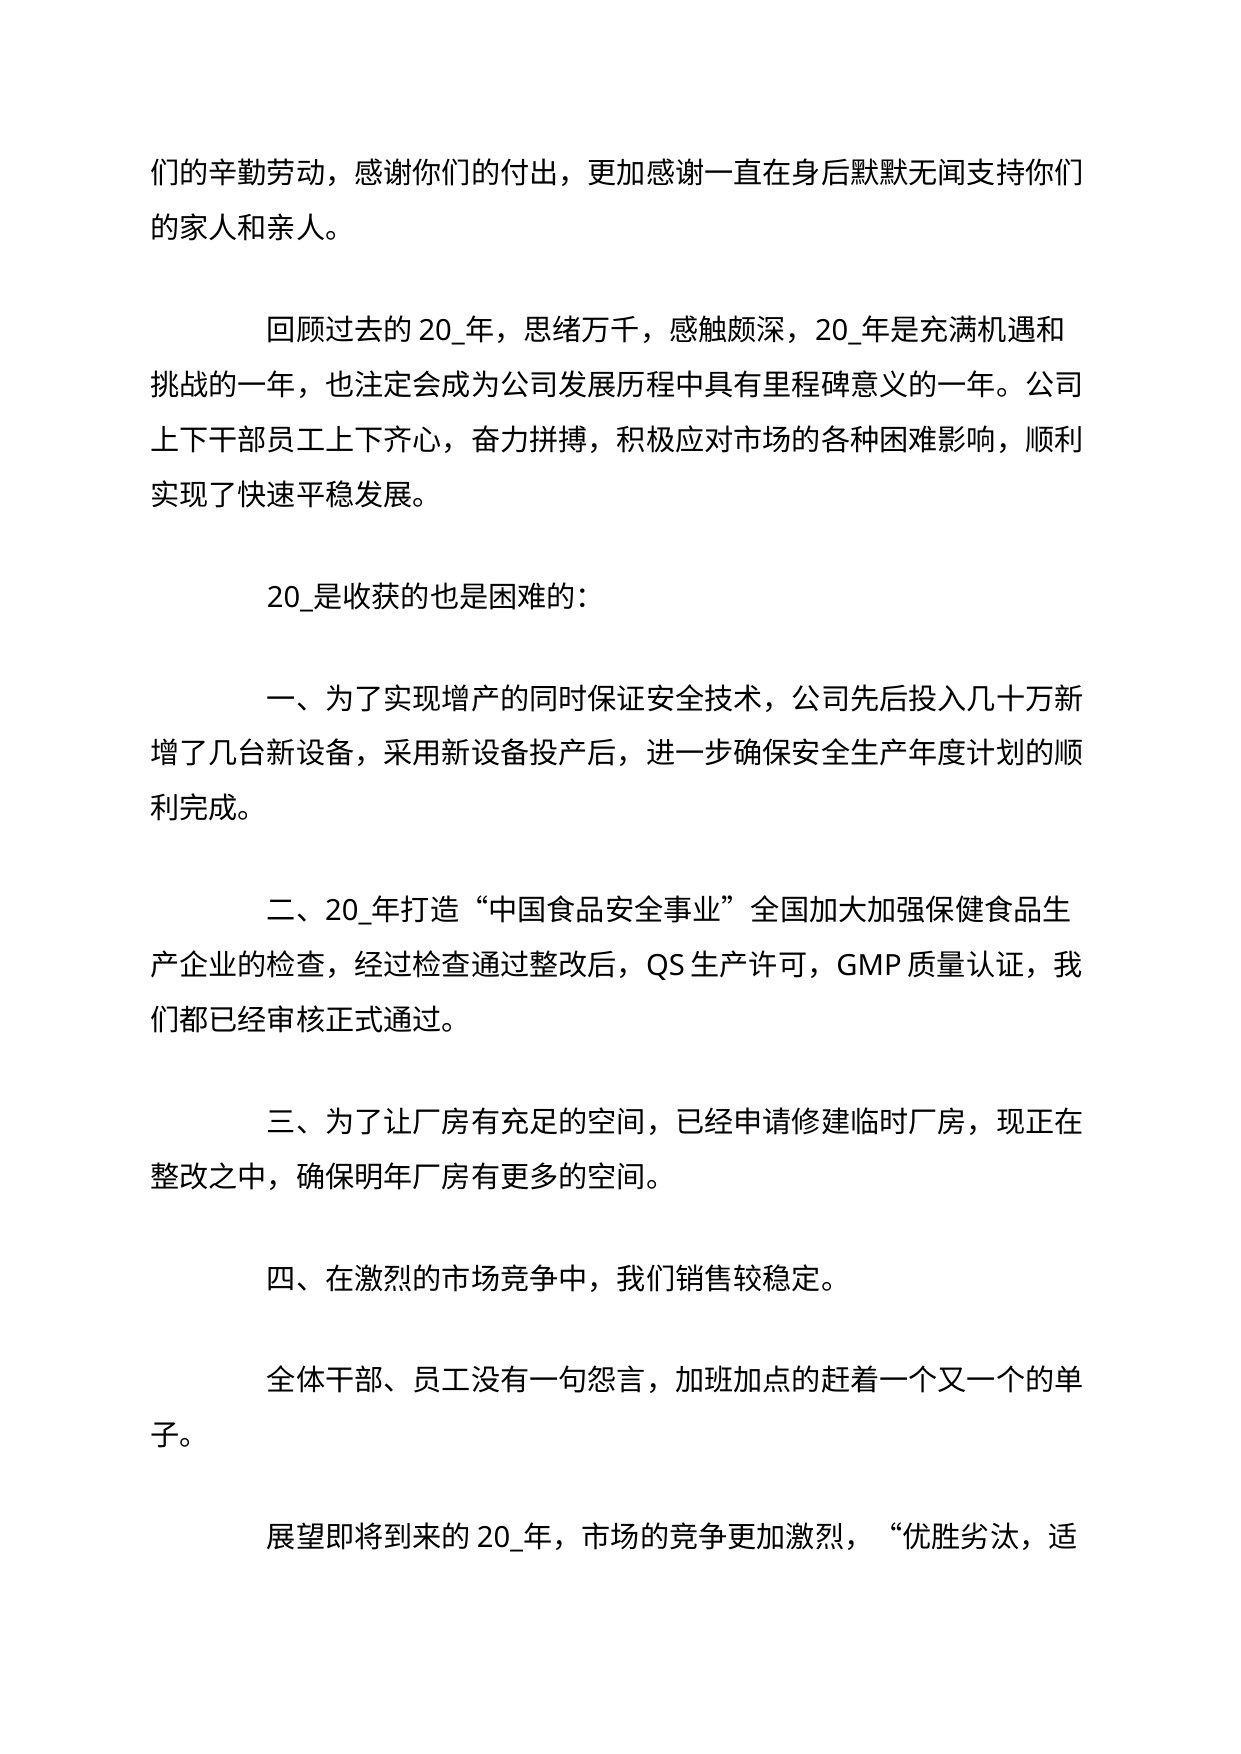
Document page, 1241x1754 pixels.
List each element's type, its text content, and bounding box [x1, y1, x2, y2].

text 20_是收获的也是困难的： [150, 573, 1090, 616]
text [150, 1514, 1090, 1556]
text 全体干部、员工没有一句怨言，加班加点的赶着一个又一个的单子。 [150, 1357, 1090, 1454]
text 三、为了让厂房有充足的空间，已经申请修建临时厂房，现正在整改之中，确保明年厂房有更多的空间。 [150, 1098, 1090, 1196]
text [150, 150, 1090, 247]
text 四、在激烈的市场竞争中，我们销售较稳定。 [150, 1255, 1090, 1297]
text 回顾过去的20_年，思绪万千，感触颇深，20_年是充满机遇和挑战的一年，也注定会成为公司发展历程中具有里程碑意义的一年。公司上下干部员工上下齐心，奋力拼搏，积极应对市场的各种困难影响，顺利实现了快速平稳发展。 [150, 307, 1090, 514]
text 一、为了实现增产的同时保证安全技术，公司先后投入几十万新增了几台新设备，采用新设备投产后，进一步确保安全生产年度计划的顺利完成。 [150, 675, 1090, 827]
text 二、20_年打造“中国食品安全事业”全国加大加强保健食品生产企业的检查，经过检查通过整改后，QS生产许可，GMP质量认证，我们都已经审核正式通过。 [150, 887, 1090, 1039]
